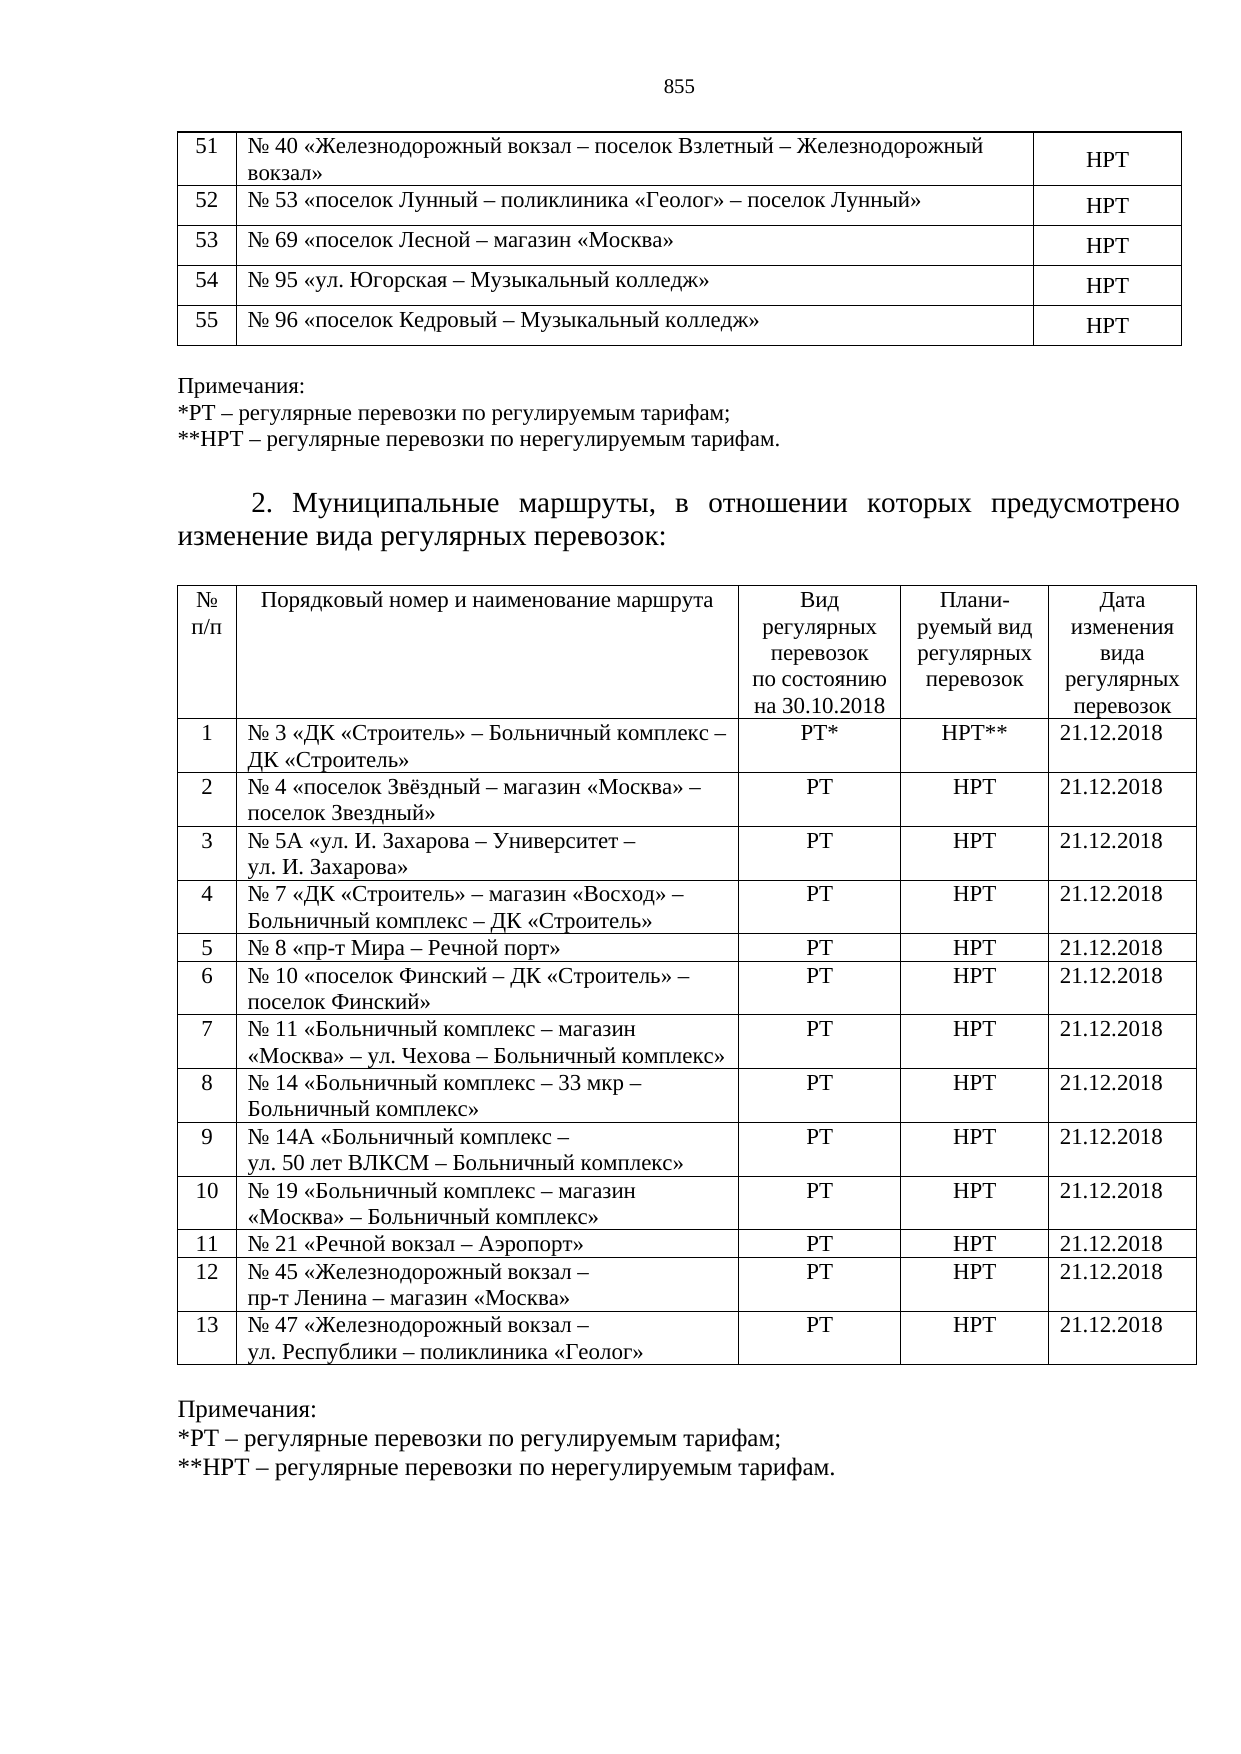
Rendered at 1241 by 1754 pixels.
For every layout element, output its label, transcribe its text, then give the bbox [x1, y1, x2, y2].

table_cell НРТ [1034, 306, 1181, 345]
table_cell № 7 «ДК «Строитель» – магазин «Восход» – Больничный комплекс – ДК «Строитель» [237, 881, 738, 933]
table_cell 21.12.2018 [1049, 934, 1196, 961]
table_header Порядковый номер и наименование маршрута [237, 586, 738, 718]
table_cell № 5А «ул. И. Захарова – Университет – ул. И. Захарова» [237, 827, 738, 879]
table_cell РТ [739, 1312, 900, 1364]
table_cell РТ [739, 1015, 900, 1068]
table_cell НРТ [901, 1069, 1048, 1122]
table_cell РТ* [739, 719, 900, 772]
table_cell 21.12.2018 [1049, 827, 1196, 879]
table_cell № 3 «ДК «Строитель» – Больничный комплекс – ДК «Строитель» [237, 719, 738, 772]
table_cell 21.12.2018 [1049, 1230, 1196, 1257]
table_cell 8 [178, 1069, 236, 1122]
table_cell НРТ** [901, 719, 1048, 772]
table_cell НРТ [1034, 266, 1181, 305]
table_cell РТ [739, 1123, 900, 1176]
table_cell № 69 «поселок Лесной – магазин «Москва» [237, 226, 1033, 265]
table_cell 52 [178, 186, 236, 225]
text Примечания: [177, 1394, 1181, 1423]
table_cell 54 [178, 266, 236, 305]
table_cell № 21 «Речной вокзал – Аэропорт» [237, 1230, 738, 1257]
table_cell № 8 «пр-т Мира – Речной порт» [237, 934, 738, 961]
table_cell НРТ [901, 1123, 1048, 1176]
table_cell 4 [178, 881, 236, 933]
text **НРТ – регулярные перевозки по нерегулируемым тарифам. [177, 1452, 1181, 1480]
table_cell РТ [739, 1230, 900, 1257]
table_cell 11 [178, 1230, 236, 1257]
table_cell РТ [739, 1177, 900, 1229]
text **НРТ – регулярные перевозки по нерегулируемым тарифам. [177, 425, 1181, 451]
table_cell № 45 «Железнодорожный вокзал – пр-т Ленина – магазин «Москва» [237, 1258, 738, 1311]
table_cell № 53 «поселок Лунный – поликлиника «Геолог» – поселок Лунный» [237, 186, 1033, 225]
table_cell 13 [178, 1312, 236, 1364]
table_cell № 19 «Больничный комплекс – магазин «Москва» – Больничный комплекс» [237, 1177, 738, 1229]
table_cell № 96 «поселок Кедровый – Музыкальный колледж» [237, 306, 1033, 345]
table_cell 10 [178, 1177, 236, 1229]
table_cell НРТ [901, 1177, 1048, 1229]
table_cell № 10 «поселок Финский – ДК «Строитель» – поселок Финский» [237, 962, 738, 1014]
table_cell РТ [739, 934, 900, 961]
text Примечания: [177, 372, 1181, 398]
table_cell 21.12.2018 [1049, 1015, 1196, 1068]
table_cell № 47 «Железнодорожный вокзал – ул. Республики – поликлиника «Геолог» [237, 1312, 738, 1364]
table_cell 3 [178, 827, 236, 879]
table_cell 21.12.2018 [1049, 1177, 1196, 1229]
table_cell 21.12.2018 [1049, 962, 1196, 1014]
table_cell 9 [178, 1123, 236, 1176]
table_cell 51 [178, 133, 236, 185]
table_cell НРТ [901, 881, 1048, 933]
table_cell РТ [739, 962, 900, 1014]
table_cell № 11 «Больничный комплекс – магазин «Москва» – ул. Чехова – Больничный комплекс» [237, 1015, 738, 1068]
text *РТ – регулярные перевозки по регулируемым тарифам; [177, 1423, 1181, 1452]
table_cell НРТ [1034, 133, 1181, 185]
table_cell 21.12.2018 [1049, 719, 1196, 772]
text 2. Муниципальные маршруты, в отношении которых предусмотрено изменение вида регулярных перевозок: [177, 485, 1181, 552]
table_cell НРТ [901, 827, 1048, 879]
table_cell № 14 «Больничный комплекс – 33 мкр – Больничный комплекс» [237, 1069, 738, 1122]
table_cell № 40 «Железнодорожный вокзал – поселок Взлетный – Железнодорожный вокзал» [237, 133, 1033, 185]
table_cell РТ [739, 827, 900, 879]
text *РТ – регулярные перевозки по регулируемым тарифам; [177, 398, 1181, 425]
table_cell РТ [739, 773, 900, 826]
table_cell НРТ [901, 962, 1048, 1014]
table_cell № 95 «ул. Югорская – Музыкальный колледж» [237, 266, 1033, 305]
table_cell 21.12.2018 [1049, 881, 1196, 933]
table_cell 21.12.2018 [1049, 1312, 1196, 1364]
table_cell РТ [739, 881, 900, 933]
table_header Вид регулярных перевозок по состоянию на 30.10.2018 [739, 586, 900, 718]
table_cell 7 [178, 1015, 236, 1068]
table_cell НРТ [901, 1312, 1048, 1364]
table_cell НРТ [901, 934, 1048, 961]
table_cell НРТ [901, 773, 1048, 826]
table_cell 1 [178, 719, 236, 772]
table_cell 21.12.2018 [1049, 773, 1196, 826]
table_cell НРТ [901, 1230, 1048, 1257]
table_header № п/п [178, 586, 236, 718]
table_cell 21.12.2018 [1049, 1069, 1196, 1122]
table_cell 55 [178, 306, 236, 345]
table_cell НРТ [1034, 186, 1181, 225]
table_cell 6 [178, 962, 236, 1014]
table_cell 2 [178, 773, 236, 826]
table_header Плани- руемый вид регулярных перевозок [901, 586, 1048, 718]
table_cell № 14А «Больничный комплекс – ул. 50 лет ВЛКСМ – Больничный комплекс» [237, 1123, 738, 1176]
table_cell РТ [739, 1258, 900, 1311]
table_cell 53 [178, 226, 236, 265]
table_header Дата изменения вида регулярных перевозок [1049, 586, 1196, 718]
table_cell № 4 «поселок Звёздный – магазин «Москва» – поселок Звездный» [237, 773, 738, 826]
table_cell НРТ [901, 1258, 1048, 1311]
table_cell НРТ [1034, 226, 1181, 265]
table_cell 12 [178, 1258, 236, 1311]
table_cell НРТ [901, 1015, 1048, 1068]
table_cell РТ [739, 1069, 900, 1122]
table_cell 21.12.2018 [1049, 1123, 1196, 1176]
table_cell 21.12.2018 [1049, 1258, 1196, 1311]
table_cell 5 [178, 934, 236, 961]
